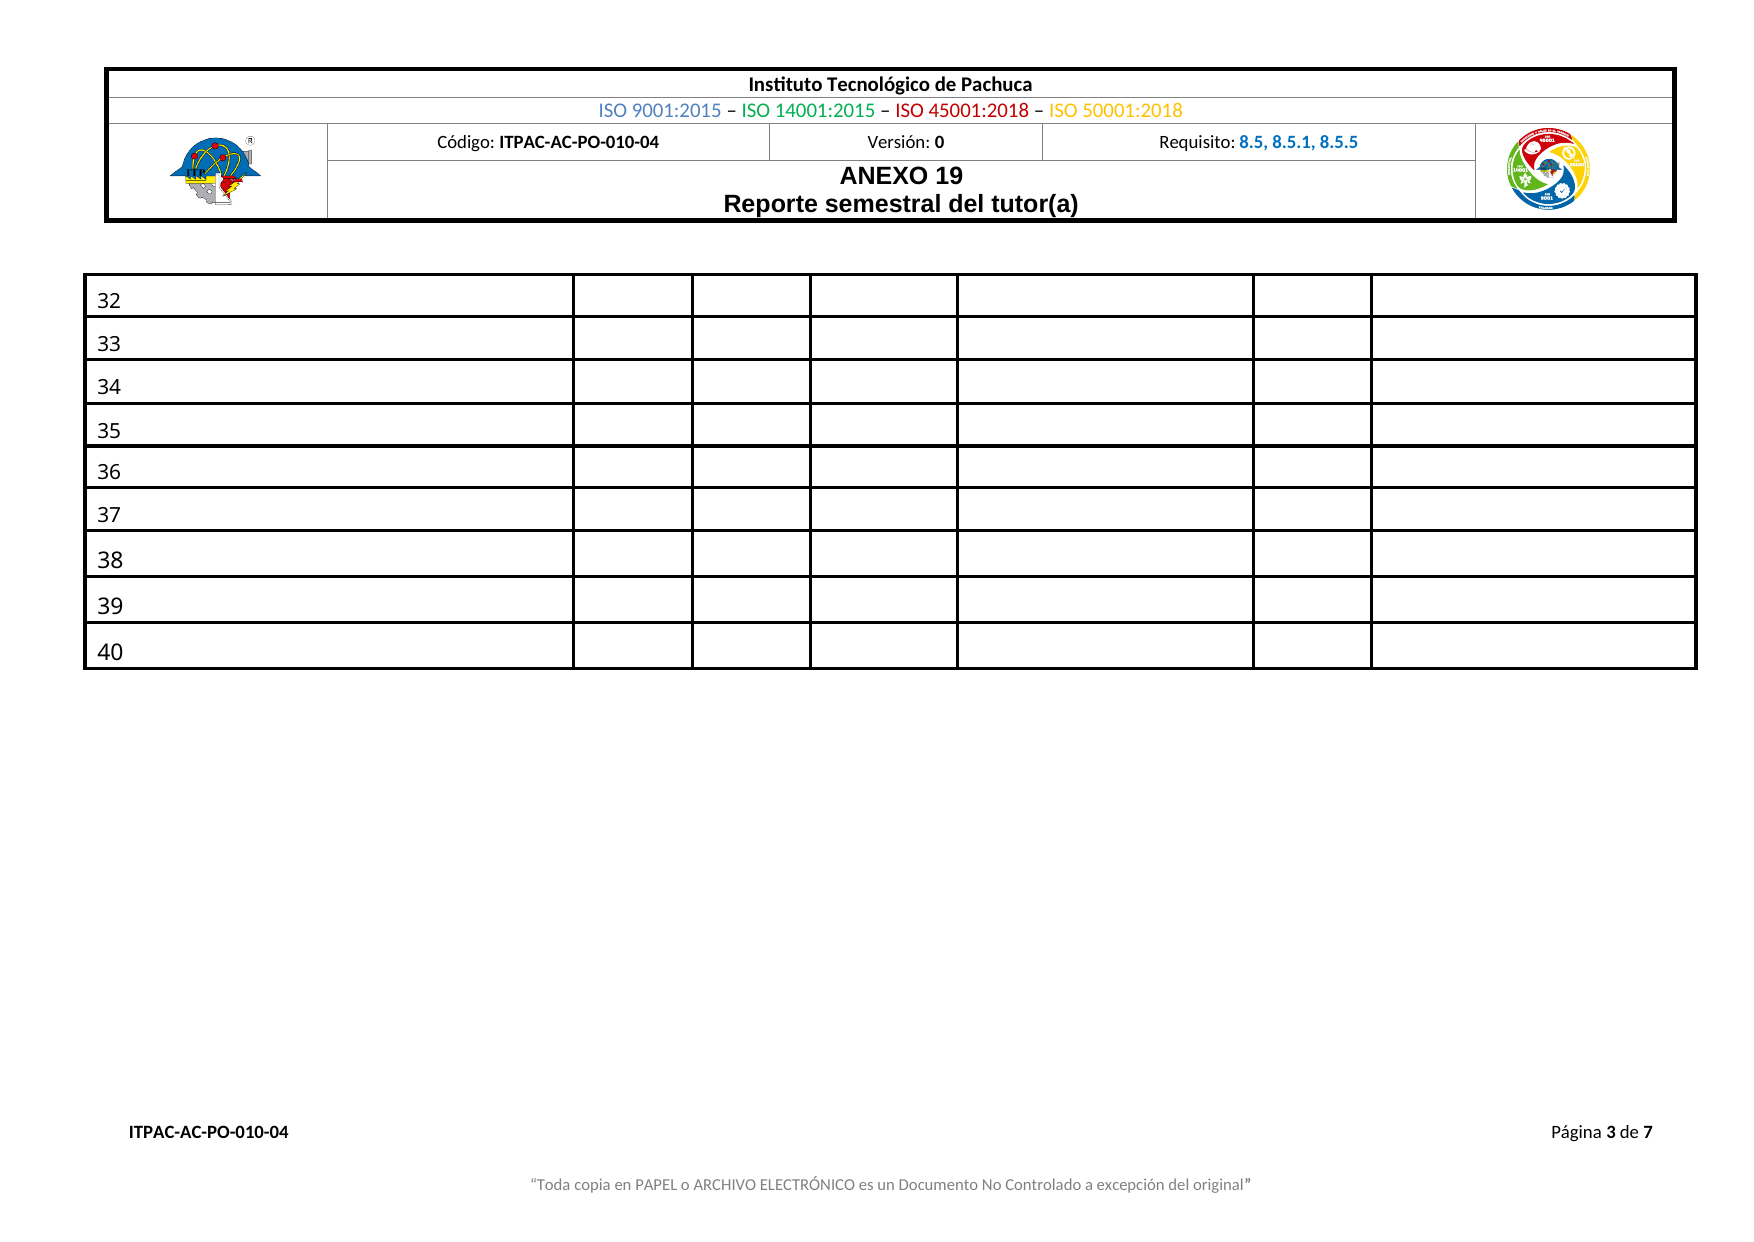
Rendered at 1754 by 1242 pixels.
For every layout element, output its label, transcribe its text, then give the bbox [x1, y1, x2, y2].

table_header [959, 276, 1252, 314]
table_cell [1373, 578, 1694, 621]
table_header [812, 276, 956, 314]
picture [163, 131, 271, 210]
picture [1503, 124, 1594, 215]
table_cell [1373, 318, 1694, 358]
table_cell [1255, 578, 1370, 621]
table_cell [959, 624, 1252, 667]
table_cell [694, 532, 809, 575]
table_cell [959, 448, 1252, 486]
table_cell [575, 318, 691, 358]
table_header [1373, 276, 1694, 314]
table_header [694, 276, 809, 314]
table_cell [694, 624, 809, 667]
table_header 32 [87, 276, 572, 314]
table_cell 35 [87, 405, 572, 444]
table_cell [812, 405, 956, 444]
table_cell [694, 578, 809, 621]
table_cell [694, 489, 809, 529]
table_cell [1255, 624, 1370, 667]
table_cell [812, 578, 956, 621]
table_cell [1255, 489, 1370, 529]
table_cell [1373, 361, 1694, 402]
table_cell [1373, 405, 1694, 444]
table_cell [575, 489, 691, 529]
table_cell [1373, 624, 1694, 667]
table_cell [694, 405, 809, 444]
table_cell [575, 578, 691, 621]
table_cell [694, 448, 809, 486]
table_cell [812, 318, 956, 358]
table_cell [1255, 532, 1370, 575]
table_cell [812, 361, 956, 402]
table_cell [575, 448, 691, 486]
table_cell 39 [87, 578, 572, 621]
table_cell [694, 318, 809, 358]
table_cell [812, 448, 956, 486]
table_cell [812, 489, 956, 529]
table_cell [959, 578, 1252, 621]
table_cell 33 [87, 318, 572, 358]
table_cell [959, 405, 1252, 444]
table_cell [694, 361, 809, 402]
table_cell 37 [87, 489, 572, 529]
table_cell [1373, 532, 1694, 575]
table_cell [575, 361, 691, 402]
table_cell [575, 532, 691, 575]
table_cell [1255, 318, 1370, 358]
table_cell [959, 489, 1252, 529]
table_cell [1373, 489, 1694, 529]
table_cell [959, 361, 1252, 402]
table_cell [575, 624, 691, 667]
table_cell [959, 318, 1252, 358]
table_cell 40 [87, 624, 572, 667]
table_header [1255, 276, 1370, 314]
table_cell [575, 405, 691, 444]
table_cell [1373, 448, 1694, 486]
table_cell 34 [87, 361, 572, 402]
table_cell [1255, 448, 1370, 486]
table_cell [1255, 361, 1370, 402]
table_cell [959, 532, 1252, 575]
table_cell [812, 532, 956, 575]
table_cell [812, 624, 956, 667]
table_header [575, 276, 691, 314]
table_cell 38 [87, 532, 572, 575]
table_cell [1255, 405, 1370, 444]
table_cell 36 [87, 448, 572, 486]
